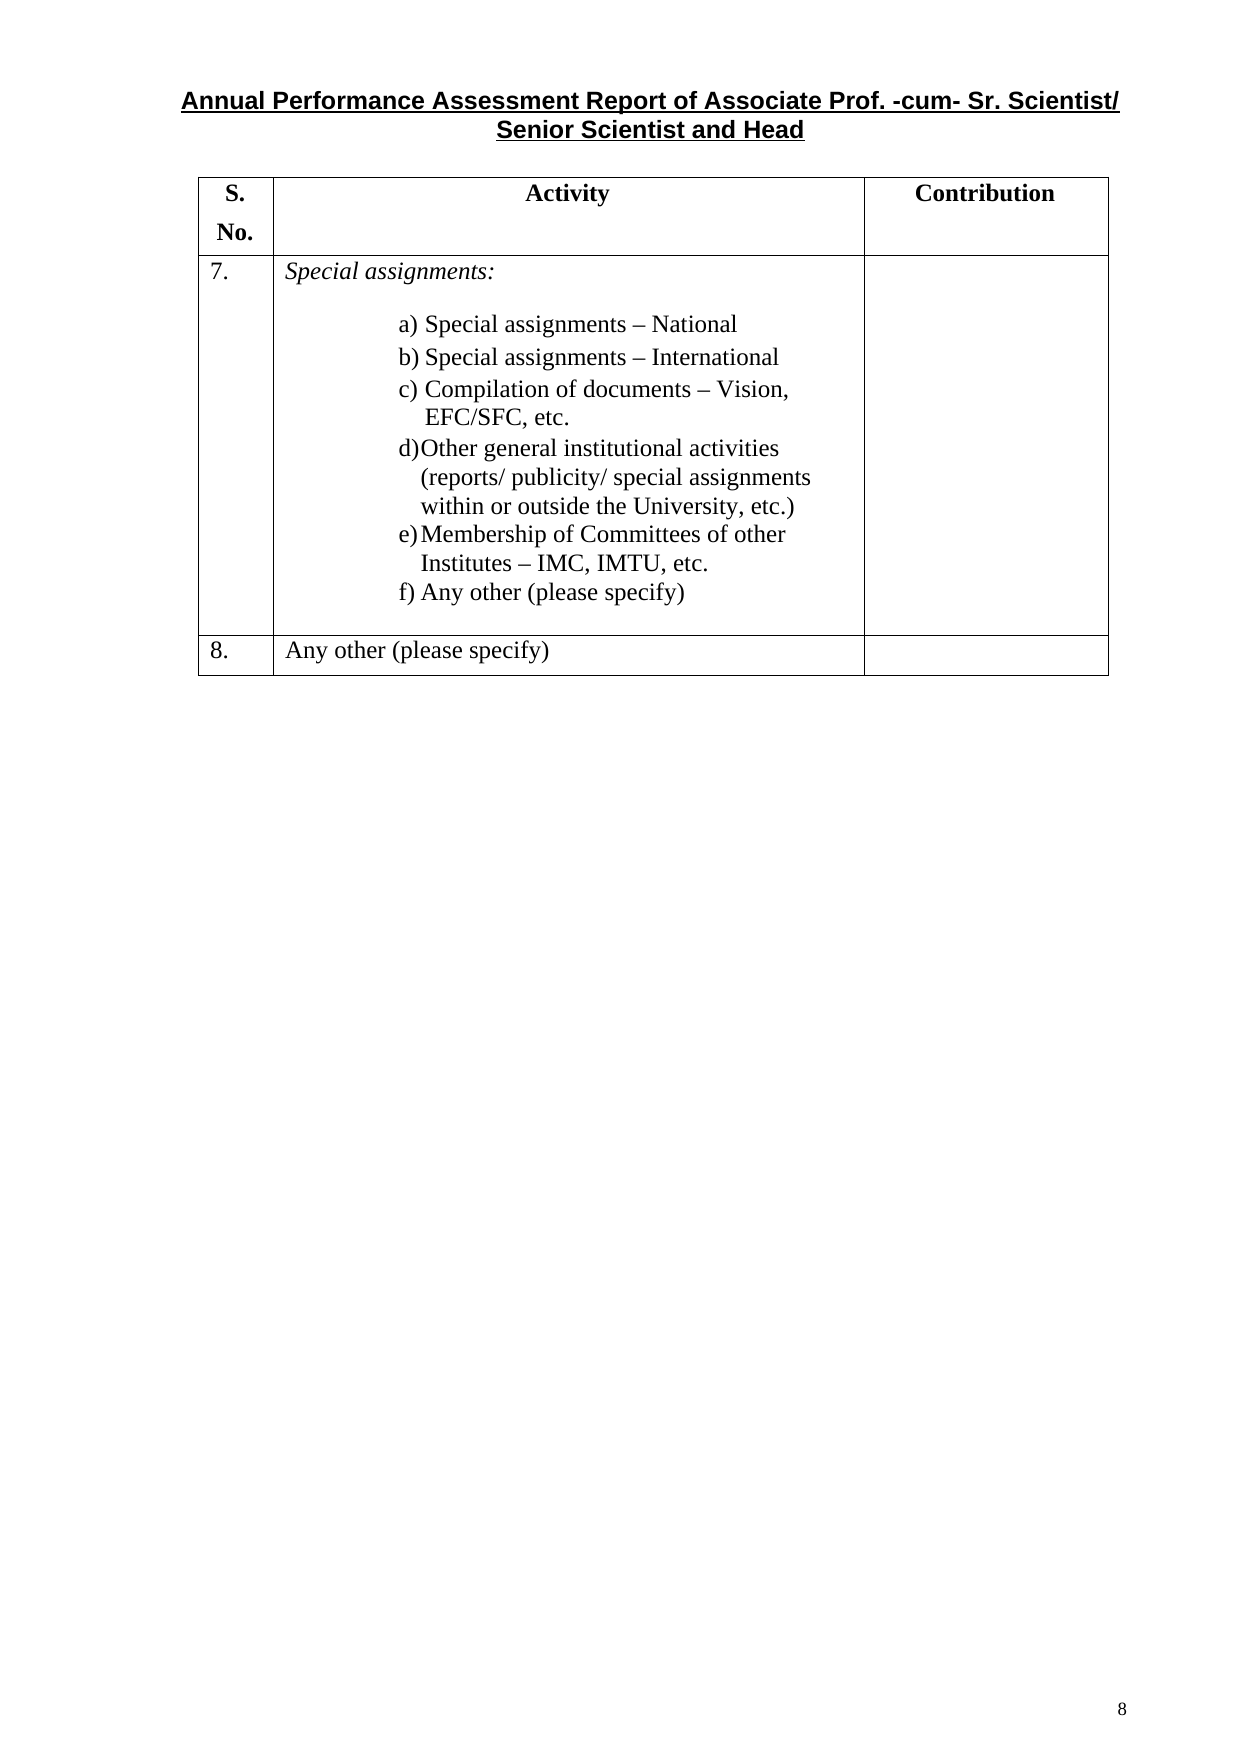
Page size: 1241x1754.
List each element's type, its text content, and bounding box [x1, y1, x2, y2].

table_header Activity [274, 178, 864, 255]
table_cell 7. [199, 256, 273, 634]
table_cell 8. [199, 636, 273, 675]
table_header S. No. [199, 178, 273, 255]
table_cell [865, 636, 1108, 675]
table_cell Special assignments: Special assignments – National Special assignments – International Compilation of documents – Vision, EFC/SFC, etc. Other general institutional activities (reports/ publicity/ special assignments within or outside the University, etc.) Membership of Committees of other Institutes – IMC, IMTU, etc. Any other (please specify) [274, 256, 864, 634]
table_header Contribution [865, 178, 1108, 255]
table_cell [865, 256, 1108, 634]
table_cell Any other (please specify) [274, 636, 864, 675]
